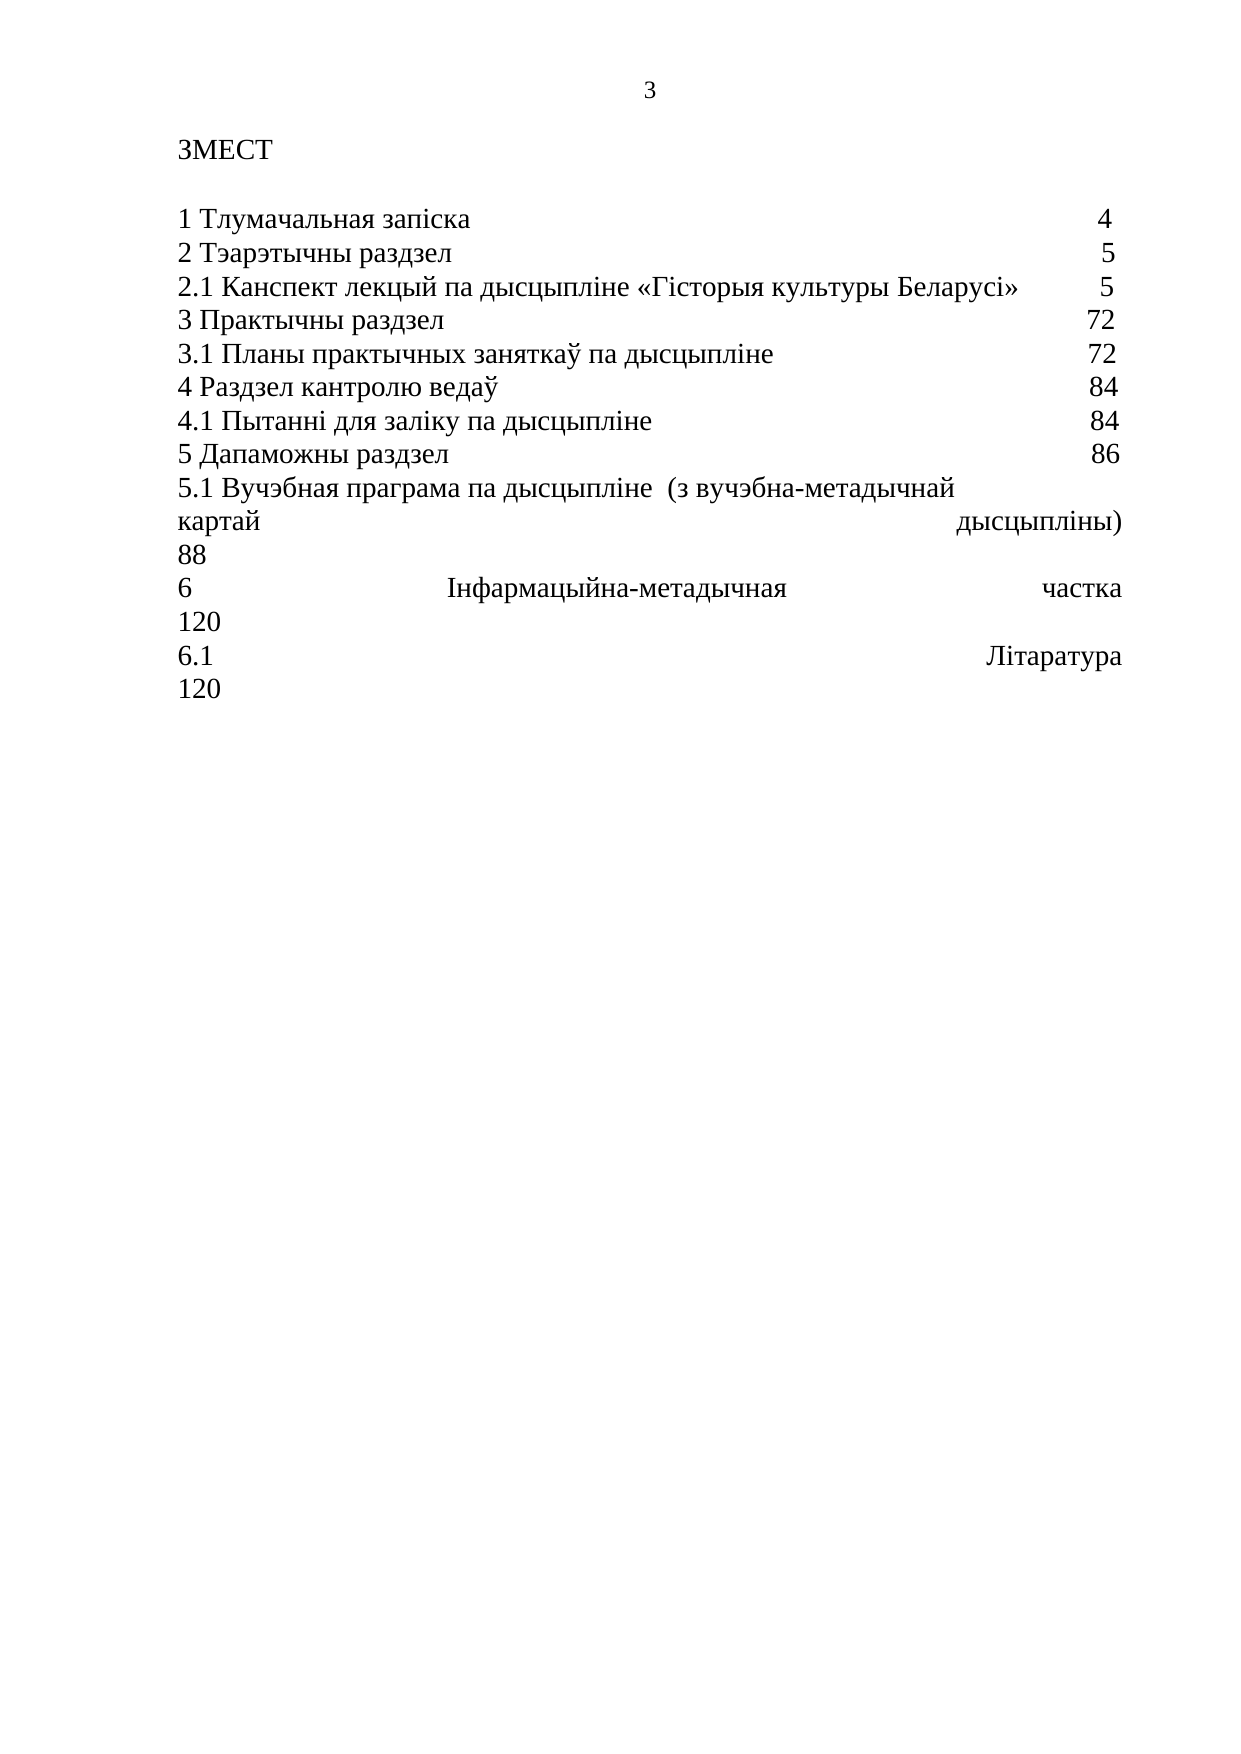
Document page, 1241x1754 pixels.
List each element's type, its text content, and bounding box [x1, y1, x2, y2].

text 5.1 Вучэбная праграма па дысцыпліне (з вучэбна-метадычнай [177, 470, 1122, 503]
text 4.1 Пытанні для заліку па дысцыпліне 84 [177, 403, 1122, 436]
text 6 Інфармацыйна-метадычная частка 120 [177, 571, 1122, 638]
text картай дысцыпліны) 88 [177, 503, 1122, 571]
text 2.1 Канспект лекцый па дысцыпліне «Гісторыя культуры Беларусі» 5 [177, 269, 1122, 302]
text 3 Практычны раздзел 72 [177, 302, 1122, 336]
text 4 Раздзел кантролю ведаў 84 [177, 369, 1122, 403]
text ЗМЕСТ [177, 132, 1122, 166]
text 1 Тлумачальная запіска 4 [177, 202, 1122, 235]
text 6.1 Літаратура 120 [177, 638, 1122, 705]
text 2 Тэарэтычны раздзел 5 [177, 235, 1122, 269]
text 3.1 Планы практычных заняткаў па дысцыпліне 72 [177, 336, 1122, 369]
text 5 Дапаможны раздзел 86 [177, 436, 1122, 470]
